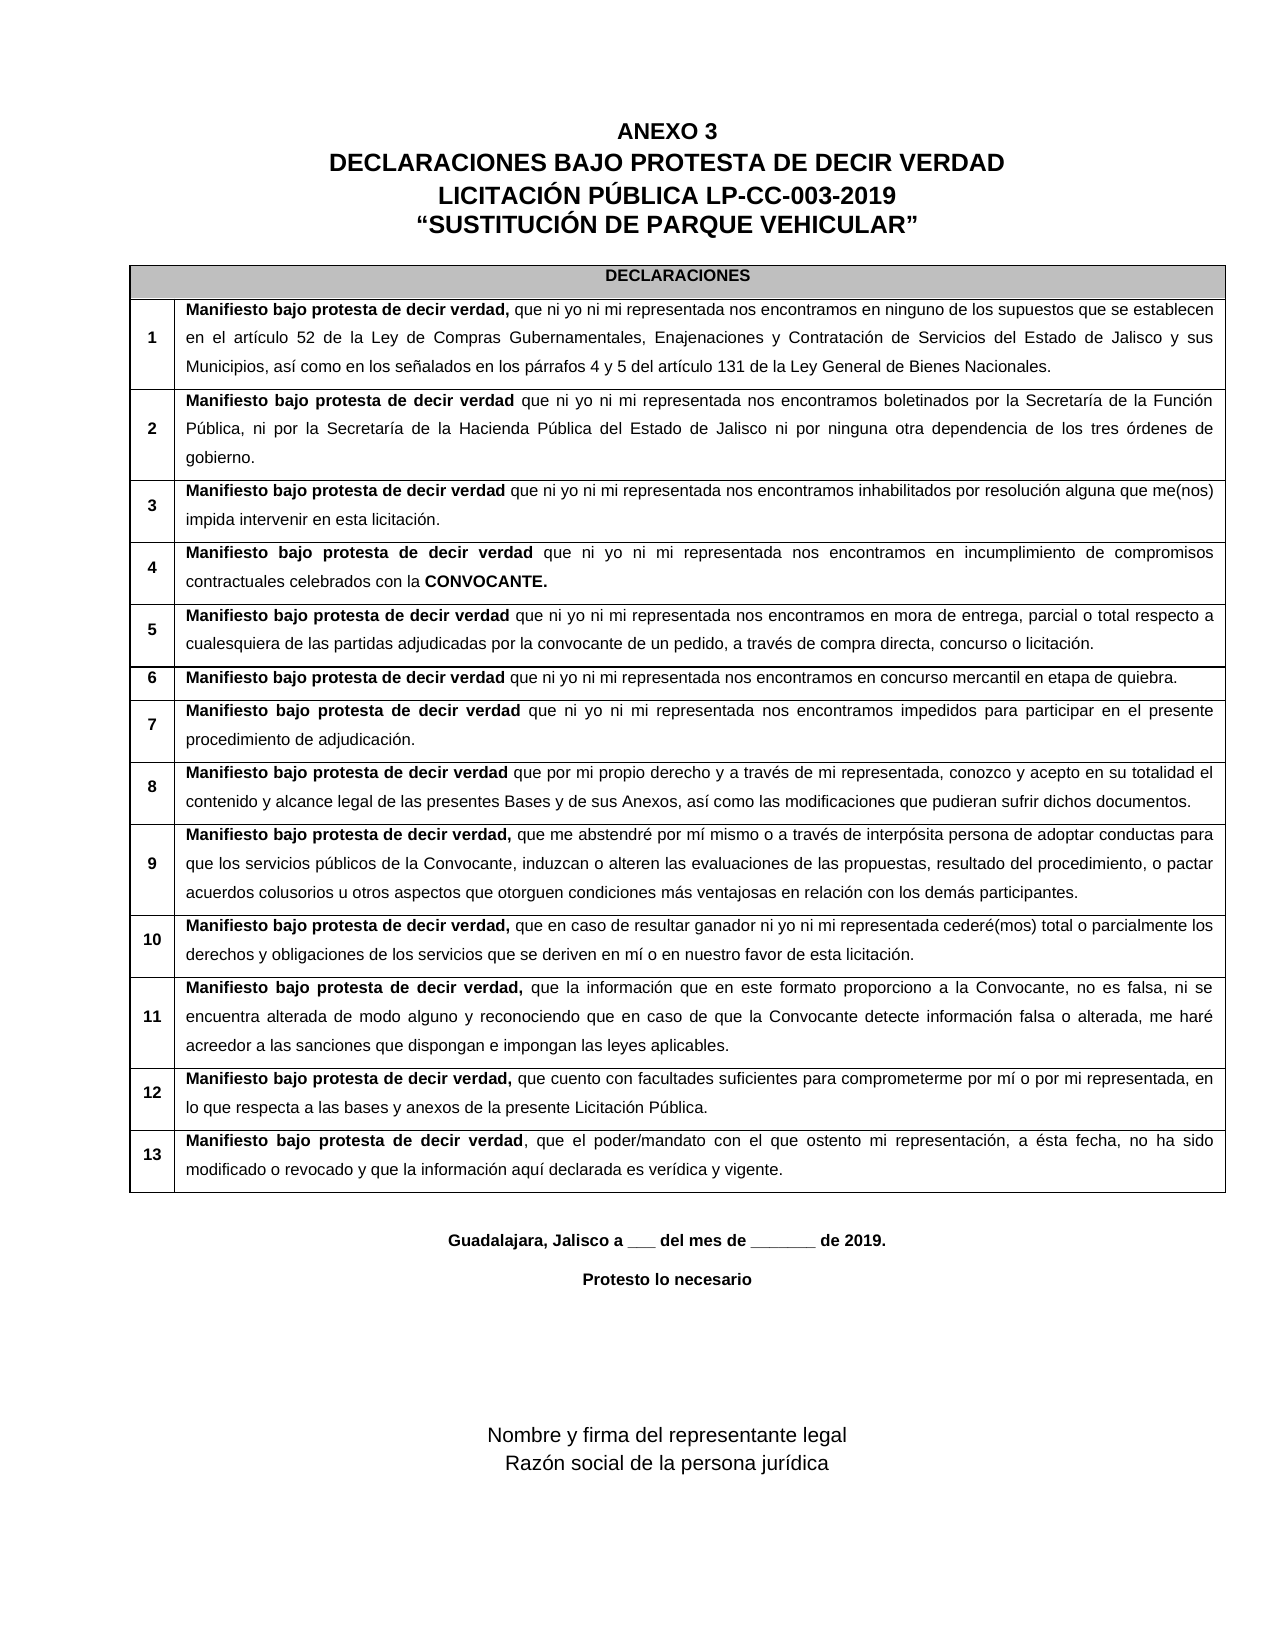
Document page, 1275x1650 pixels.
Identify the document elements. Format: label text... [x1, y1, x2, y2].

table_cell Manifiesto bajo protesta de decir verdad que por mi propio derecho y a través de mi representada, conozco y acepto en su totalidad el contenido y alcance legal de las presentes Bases y de sus Anexos, así como las modificaciones que pudieran sufrir dichos documentos. [175, 763, 1225, 824]
table_cell Manifiesto bajo protesta de decir verdad que ni yo ni mi representada nos encontramos inhabilitados por resolución alguna que me(nos) impida intervenir en esta licitación. [175, 481, 1225, 542]
table_cell 13 [131, 1131, 174, 1192]
table_cell Manifiesto bajo protesta de decir verdad que ni yo ni mi representada nos encontramos boletinados por la Secretaría de la Función Pública, ni por la Secretaría de la Hacienda Pública del Estado de Jalisco ni por ninguna otra dependencia de los tres órdenes de gobierno. [175, 390, 1225, 480]
table_cell Manifiesto bajo protesta de decir verdad, que cuento con facultades suficientes para comprometerme por mí o por mi representada, en lo que respecta a las bases y anexos de la presente Licitación Pública. [175, 1069, 1225, 1130]
table_cell Manifiesto bajo protesta de decir verdad, que la información que en este formato proporciono a la Convocante, no es falsa, ni se encuentra alterada de modo alguno y reconociendo que en caso de que la Convocante detecte información falsa o alterada, me haré acreedor a las sanciones que dispongan e impongan las leyes aplicables. [175, 978, 1225, 1068]
table_cell 3 [131, 481, 174, 542]
table_cell 11 [131, 978, 174, 1068]
table_cell Manifiesto bajo protesta de decir verdad que ni yo ni mi representada nos encontramos en mora de entrega, parcial o total respecto a cualesquiera de las partidas adjudicadas por la convocante de un pedido, a través de compra directa, concurso o licitación. [175, 605, 1225, 666]
table_cell 6 [131, 668, 174, 700]
text Guadalajara, Jalisco a ___ del mes de _______ de 2019. [118, 1231, 1216, 1250]
table_cell Manifiesto bajo protesta de decir verdad, que el poder/mandato con el que ostento mi representación, a ésta fecha, no ha sido modificado o revocado y que la información aquí declarada es verídica y vigente. [175, 1131, 1225, 1192]
table_cell 4 [131, 543, 174, 604]
text Razón social de la persona jurídica [118, 1450, 1216, 1474]
text “SUSTITUCIÓN DE PARQUE VEHICULAR” [118, 210, 1216, 239]
table_cell Manifiesto bajo protesta de decir verdad, que ni yo ni mi representada nos encontramos en ninguno de los supuestos que se establecen en el artículo 52 de la Ley de Compras Gubernamentales, Enajenaciones y Contratación de Servicios del Estado de Jalisco y sus Municipios, así como en los señalados en los párrafos 4 y 5 del artículo 131 de la Ley General de Bienes Nacionales. [175, 300, 1225, 389]
table_cell 7 [131, 701, 174, 762]
table_header DECLARACIONES [131, 266, 1225, 298]
table_cell 2 [131, 390, 174, 480]
table_cell 12 [131, 1069, 174, 1130]
table_cell Manifiesto bajo protesta de decir verdad que ni yo ni mi representada nos encontramos en incumplimiento de compromisos contractuales celebrados con la CONVOCANTE. [175, 543, 1225, 604]
table_cell Manifiesto bajo protesta de decir verdad, que en caso de resultar ganador ni yo ni mi representada cederé(mos) total o parcialmente los derechos y obligaciones de los servicios que se deriven en mí o en nuestro favor de esta licitación. [175, 916, 1225, 977]
table_cell 8 [131, 763, 174, 824]
table_cell Manifiesto bajo protesta de decir verdad que ni yo ni mi representada nos encontramos en concurso mercantil en etapa de quiebra. [175, 668, 1225, 700]
table_cell 10 [131, 916, 174, 977]
text Protesto lo necesario [118, 1269, 1216, 1289]
table_cell Manifiesto bajo protesta de decir verdad que ni yo ni mi representada nos encontramos impedidos para participar en el presente procedimiento de adjudicación. [175, 701, 1225, 762]
text DECLARACIONES BAJO PROTESTA DE DECIR VERDAD [118, 148, 1216, 177]
table_cell 1 [131, 300, 174, 389]
table_cell Manifiesto bajo protesta de decir verdad, que me abstendré por mí mismo o a través de interpósita persona de adoptar conductas para que los servicios públicos de la Convocante, induzcan o alteren las evaluaciones de las propuestas, resultado del procedimiento, o pactar acuerdos colusorios u otros aspectos que otorguen condiciones más ventajosas en relación con los demás participantes. [175, 825, 1225, 915]
table_cell 5 [131, 605, 174, 666]
table_cell 9 [131, 825, 174, 915]
text ANEXO 3 [118, 118, 1216, 144]
text Nombre y firma del representante legal [118, 1423, 1216, 1447]
text LICITACIÓN PÚBLICA LP-CC-003-2019 [118, 181, 1216, 210]
